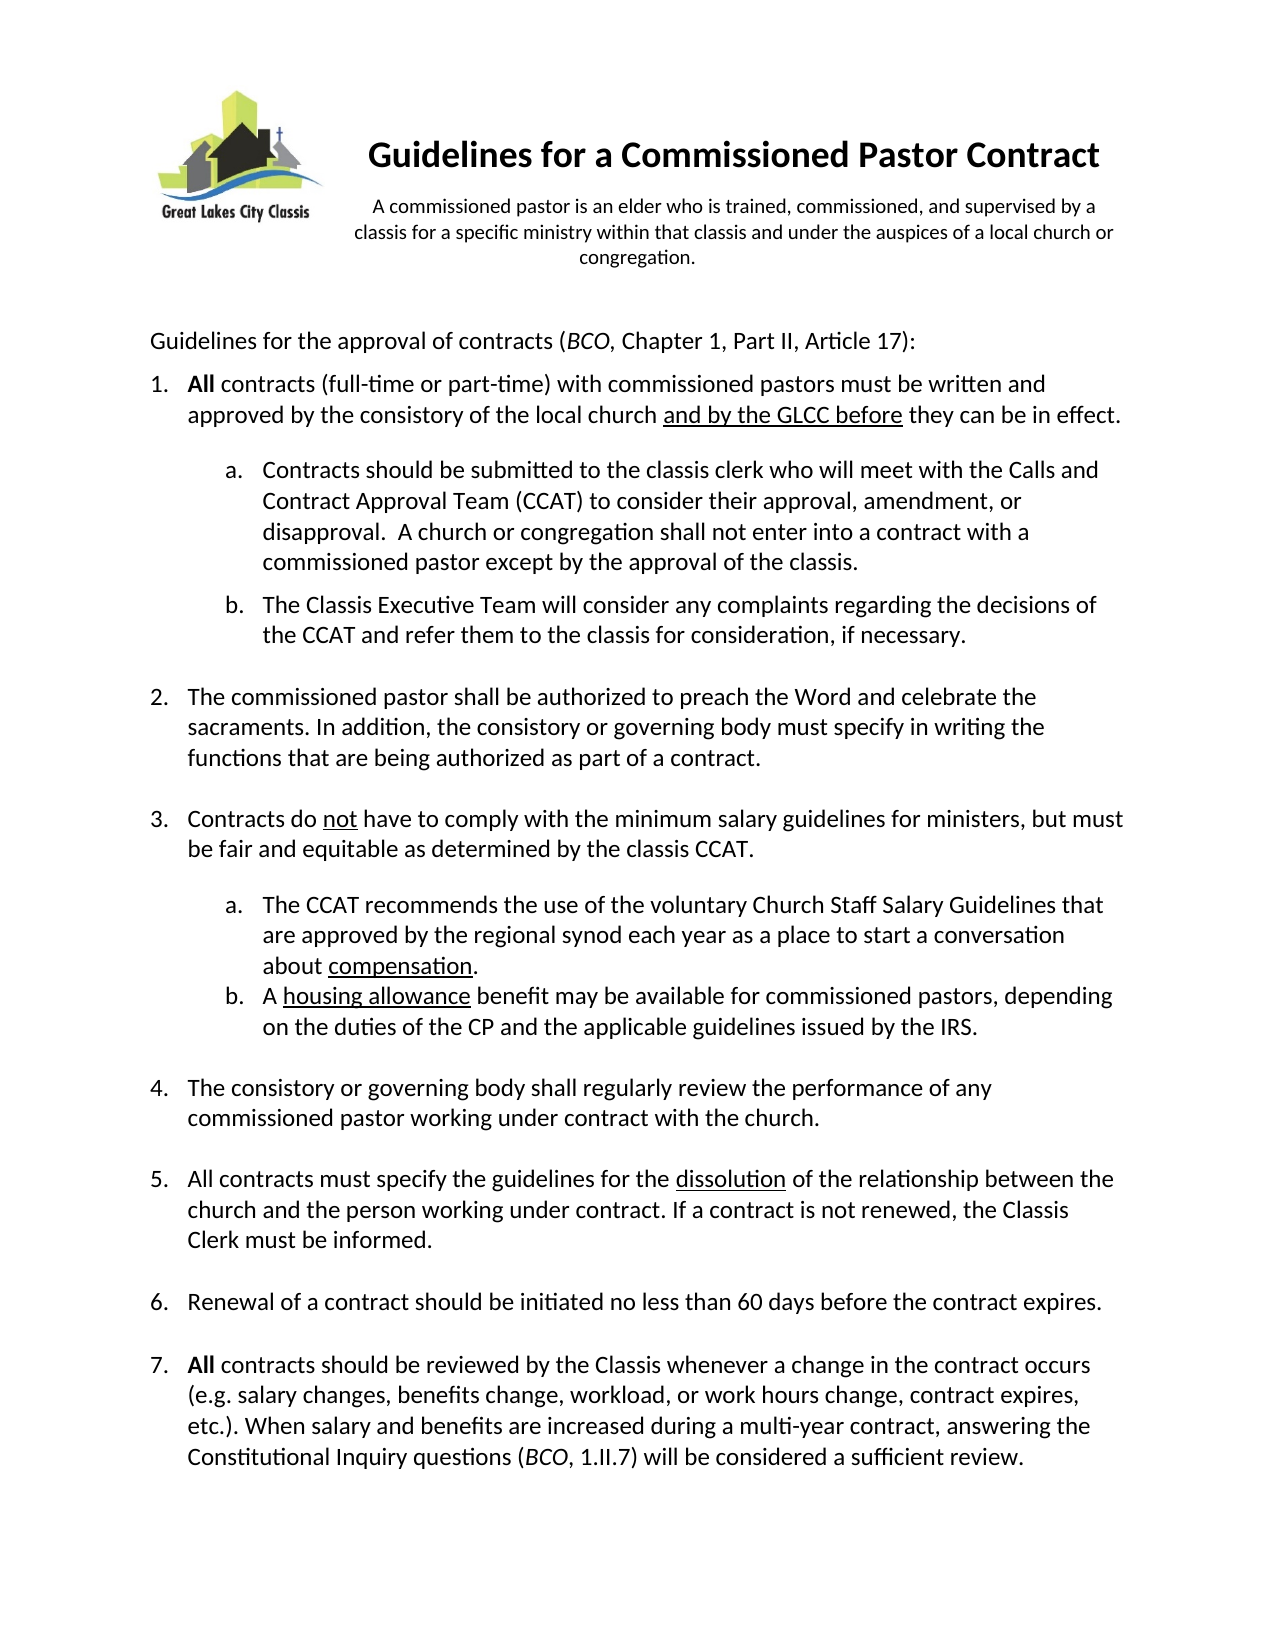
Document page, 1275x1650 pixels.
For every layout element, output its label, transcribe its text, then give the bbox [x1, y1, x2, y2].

list All contracts (full-time or part-time) with commissioned pastors must be written and approved by the consistory of the local church and by the GLCC before they can be in effect. [150, 368, 1125, 429]
list Contracts should be submitted to the classis clerk who will meet with the Calls and Contract Approval Team (CCAT) to consider their approval, amendment, or disapproval. A church or congregation shall not enter into a contract with a commissioned pastor except by the approval of the classis. [225, 454, 1125, 577]
list The Classis Executive Team will consider any complaints regarding the decisions of the CCAT and refer them to the classis for consideration, if necessary. [225, 589, 1125, 650]
picture [150, 85, 325, 226]
text Guidelines for the approval of contracts (BCO, Chapter 1, Part II, Article 17): [150, 326, 1125, 356]
list A housing allowance benefit may be available for commissioned pastors, depending on the duties of the CP and the applicable guidelines issued by the IRS. [225, 980, 1125, 1041]
list Contracts do not have to comply with the minimum salary guidelines for ministers, but must be fair and equitable as determined by the classis CCAT. [150, 803, 1125, 864]
text A commissioned pastor is an elder who is trained, commissioned, and supervised by a classis for a specific ministry within that classis and under the auspices of a local church or congregation. [150, 194, 1125, 270]
list Renewal of a contract should be initiated no less than 60 days before the contract expires. [150, 1286, 1125, 1316]
list The consistory or governing body shall regularly review the performance of any commissioned pastor working under contract with the church. [150, 1072, 1125, 1133]
list All contracts must specify the guidelines for the dissolution of the relationship between the church and the person working under contract. If a contract is not renewed, the Classis Clerk must be informed. [150, 1163, 1125, 1255]
list The CCAT recommends the use of the voluntary Church Staff Salary Guidelines that are approved by the regional synod each year as a place to start a conversation about compensation. [225, 889, 1125, 980]
list The commissioned pastor shall be authorized to preach the Word and celebrate the sacraments. In addition, the consistory or governing body must specify in writing the functions that are being authorized as part of a contract. [150, 681, 1125, 772]
text Guidelines for a Commissioned Pastor Contract [325, 131, 1125, 177]
list All contracts should be reviewed by the Classis whenever a change in the contract occurs (e.g. salary changes, benefits change, workload, or work hours change, contract expires, etc.). When salary and benefits are increased during a multi-year contract, answering the Constitutional Inquiry questions (BCO, 1.II.7) will be considered a sufficient review. [150, 1349, 1125, 1471]
